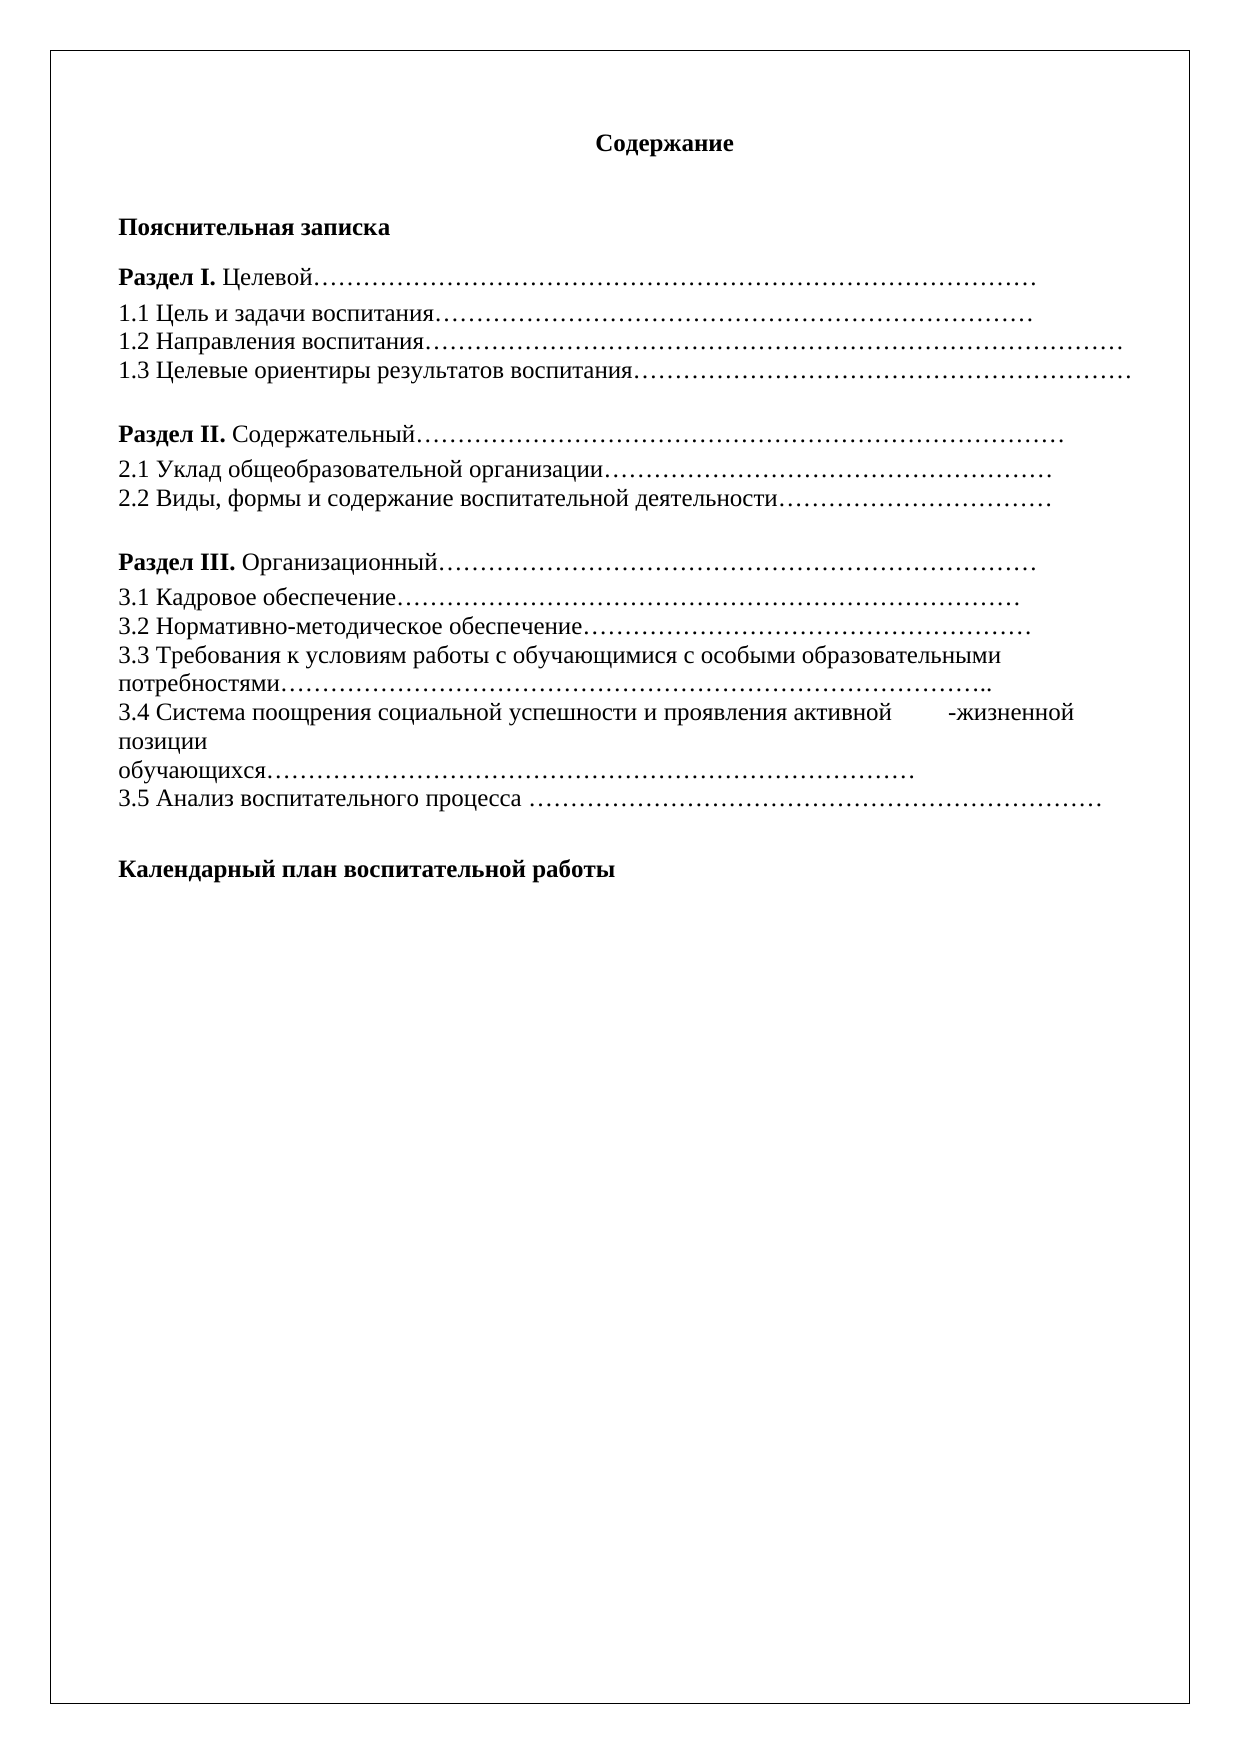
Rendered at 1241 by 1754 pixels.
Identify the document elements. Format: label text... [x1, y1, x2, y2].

text Раздел I. Целевой…………………………………………………………………………… [118, 262, 1152, 291]
text 3.2 Нормативно-методическое обеспечение……………………………………………… [118, 611, 1153, 640]
text 2.1 Уклад общеобразовательной организации……………………………………………… [118, 454, 1152, 483]
text Раздел II. Содержательный…………………………………………………………………… [118, 419, 1152, 448]
text 2.2 Виды, формы и содержание воспитательной деятельности…………………………… [118, 483, 1152, 512]
text Пояснительная записка [118, 212, 1152, 241]
list Направления воспитания………………………………………………………………………… [118, 326, 1153, 355]
text 3.1 Кадровое обеспечение………………………………………………………………… [118, 582, 1153, 611]
text 3.5 Анализ воспитательного процесса …………………………………………………………… [118, 783, 1152, 812]
text обучающихся…………………………………………………………………… [118, 755, 1153, 783]
list Целевые ориентиры результатов воспитания…………………………………………………… [118, 355, 1153, 384]
text 3.4 Система поощрения социальной успешности и проявления активной -жизненной позиции [118, 697, 1153, 755]
text Содержание [103, 128, 1152, 157]
text Календарный план воспитательной работы [118, 854, 1152, 883]
text Раздел III. Организационный……………………………………………………………… [118, 547, 1153, 576]
list Цель и задачи воспитания……………………………………………………………… [118, 298, 1153, 326]
text 3.3 Требования к условиям работы с обучающимися с особыми образовательными потребностями………………………………………………………………………….. [118, 640, 1153, 697]
